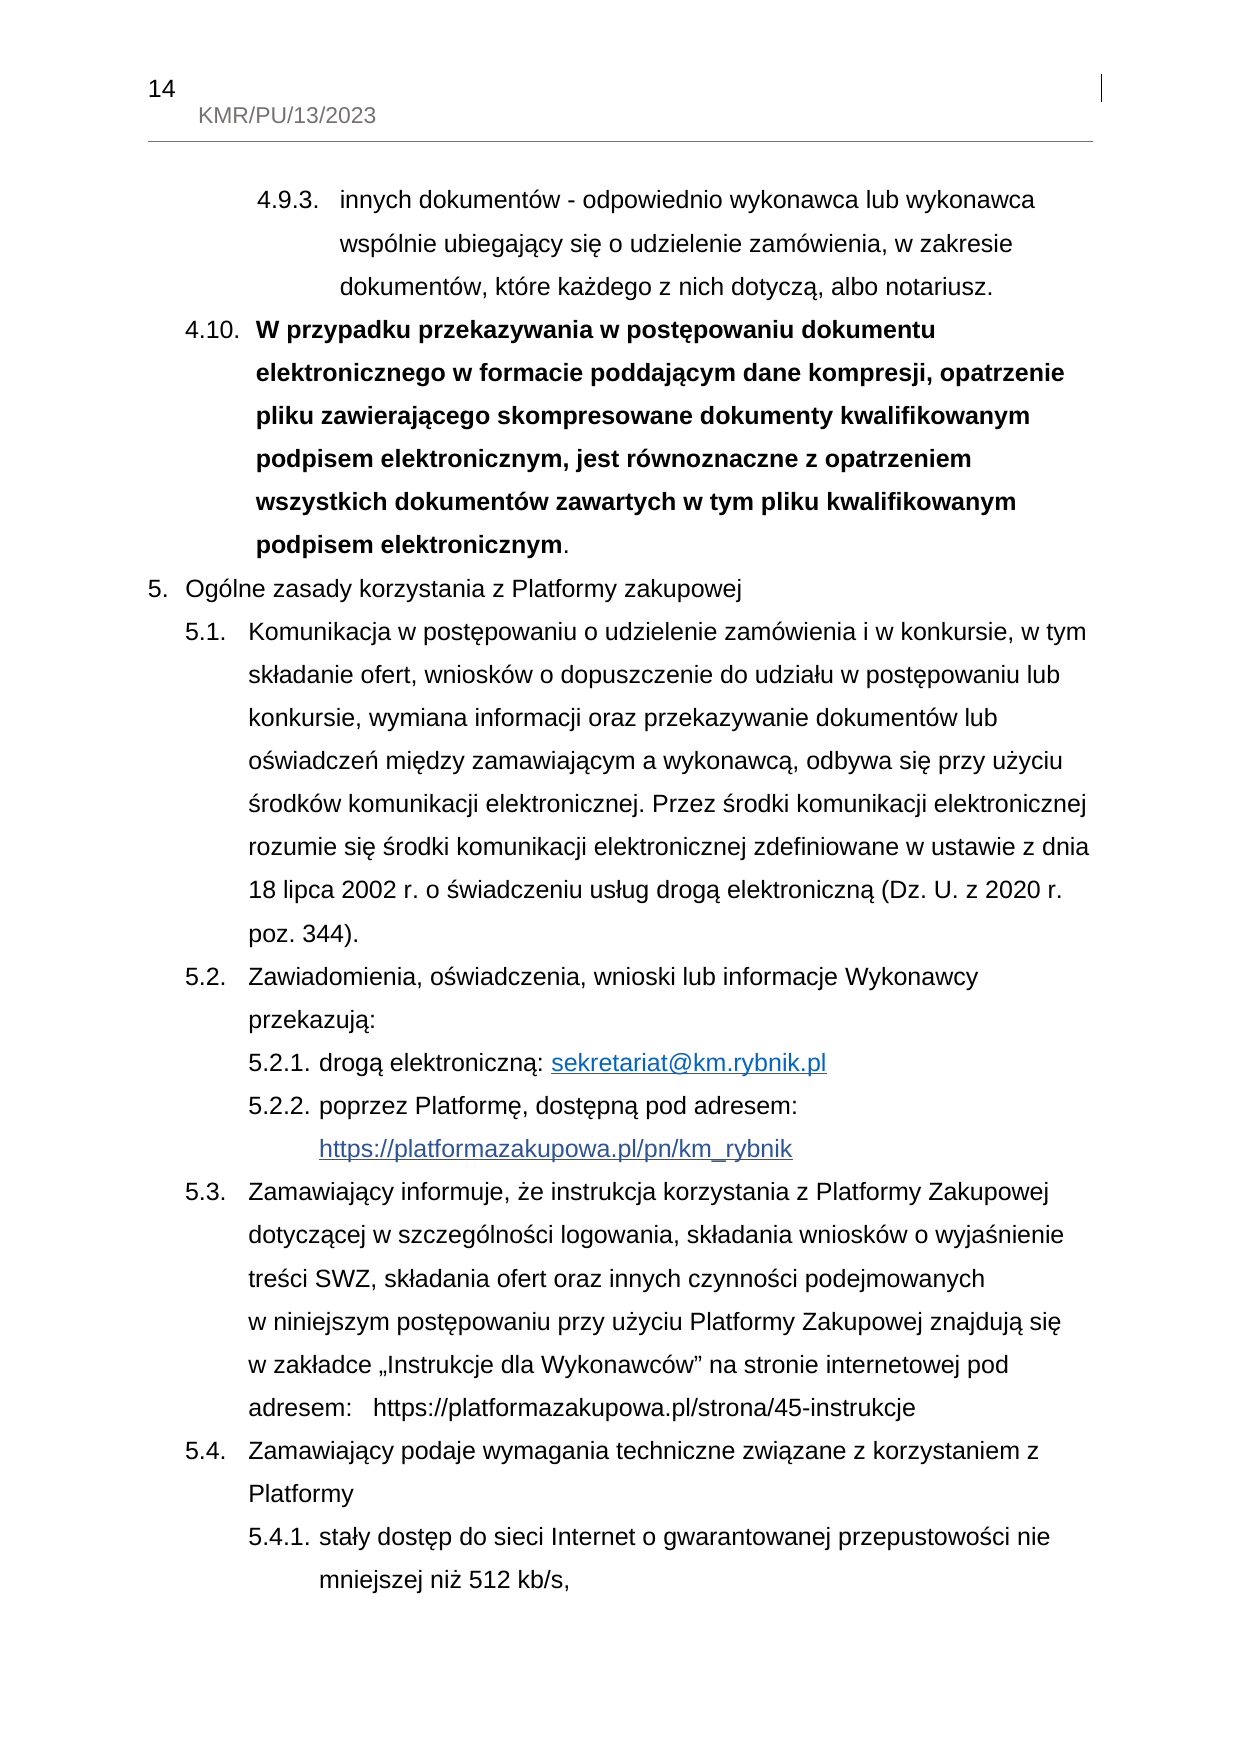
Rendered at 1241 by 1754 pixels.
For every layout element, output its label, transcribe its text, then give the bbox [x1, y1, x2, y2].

list Zamawiający podaje wymagania techniczne związane z korzystaniem z Platformy [185, 1436, 1093, 1508]
list W przypadku przekazywania w postępowaniu dokumentu elektronicznego w formacie poddającym dane kompresji, opatrzenie pliku zawierającego skompresowane dokumenty kwalifikowanym podpisem elektronicznym, jest równoznaczne z opatrzeniem wszystkich dokumentów zawartych w tym pliku kwalifikowanym podpisem elektronicznym. [185, 315, 1093, 559]
list drogą elektroniczną: sekretariat@km.rybnik.pl [248, 1048, 1093, 1077]
list poprzez Platformę, dostępną pod adresem: https://platformazakupowa.pl/pn/km_rybnik [248, 1091, 1093, 1163]
list Zawiadomienia, oświadczenia, wnioski lub informacje Wykonawcy przekazują: [185, 962, 1093, 1033]
list Zamawiający informuje, że instrukcja korzystania z Platformy Zakupowej dotyczącej w szczególności logowania, składania wniosków o wyjaśnienie treści SWZ, składania ofert oraz innych czynności podejmowanych w niniejszym postępowaniu przy użyciu Platformy Zakupowej znajdują się w zakładce „Instrukcje dla Wykonawców” na stronie internetowej pod adresem: https://platformazakupowa.pl/strona/45-instrukcje [185, 1177, 1093, 1422]
list innych dokumentów - odpowiednio wykonawca lub wykonawca wspólnie ubiegający się o udzielenie zamówienia, w zakresie dokumentów, które każdego z nich dotyczą, albo notariusz. [257, 185, 1093, 300]
list Ogólne zasady korzystania z Platformy zakupowej [148, 573, 1093, 602]
list stały dostęp do sieci Internet o gwarantowanej przepustowości nie mniejszej niż 512 kb/s, [248, 1522, 1093, 1594]
list Komunikacja w postępowaniu o udzielenie zamówienia i w konkursie, w tym składanie ofert, wniosków o dopuszczenie do udziału w postępowaniu lub konkursie, wymiana informacji oraz przekazywanie dokumentów lub oświadczeń między zamawiającym a wykonawcą, odbywa się przy użyciu środków komunikacji elektronicznej. Przez środki komunikacji elektronicznej rozumie się środki komunikacji elektronicznej zdefiniowane w ustawie z dnia 18 lipca 2002 r. o świadczeniu usług drogą elektroniczną (Dz. U. z 2020 r. poz. 344). [185, 617, 1093, 947]
